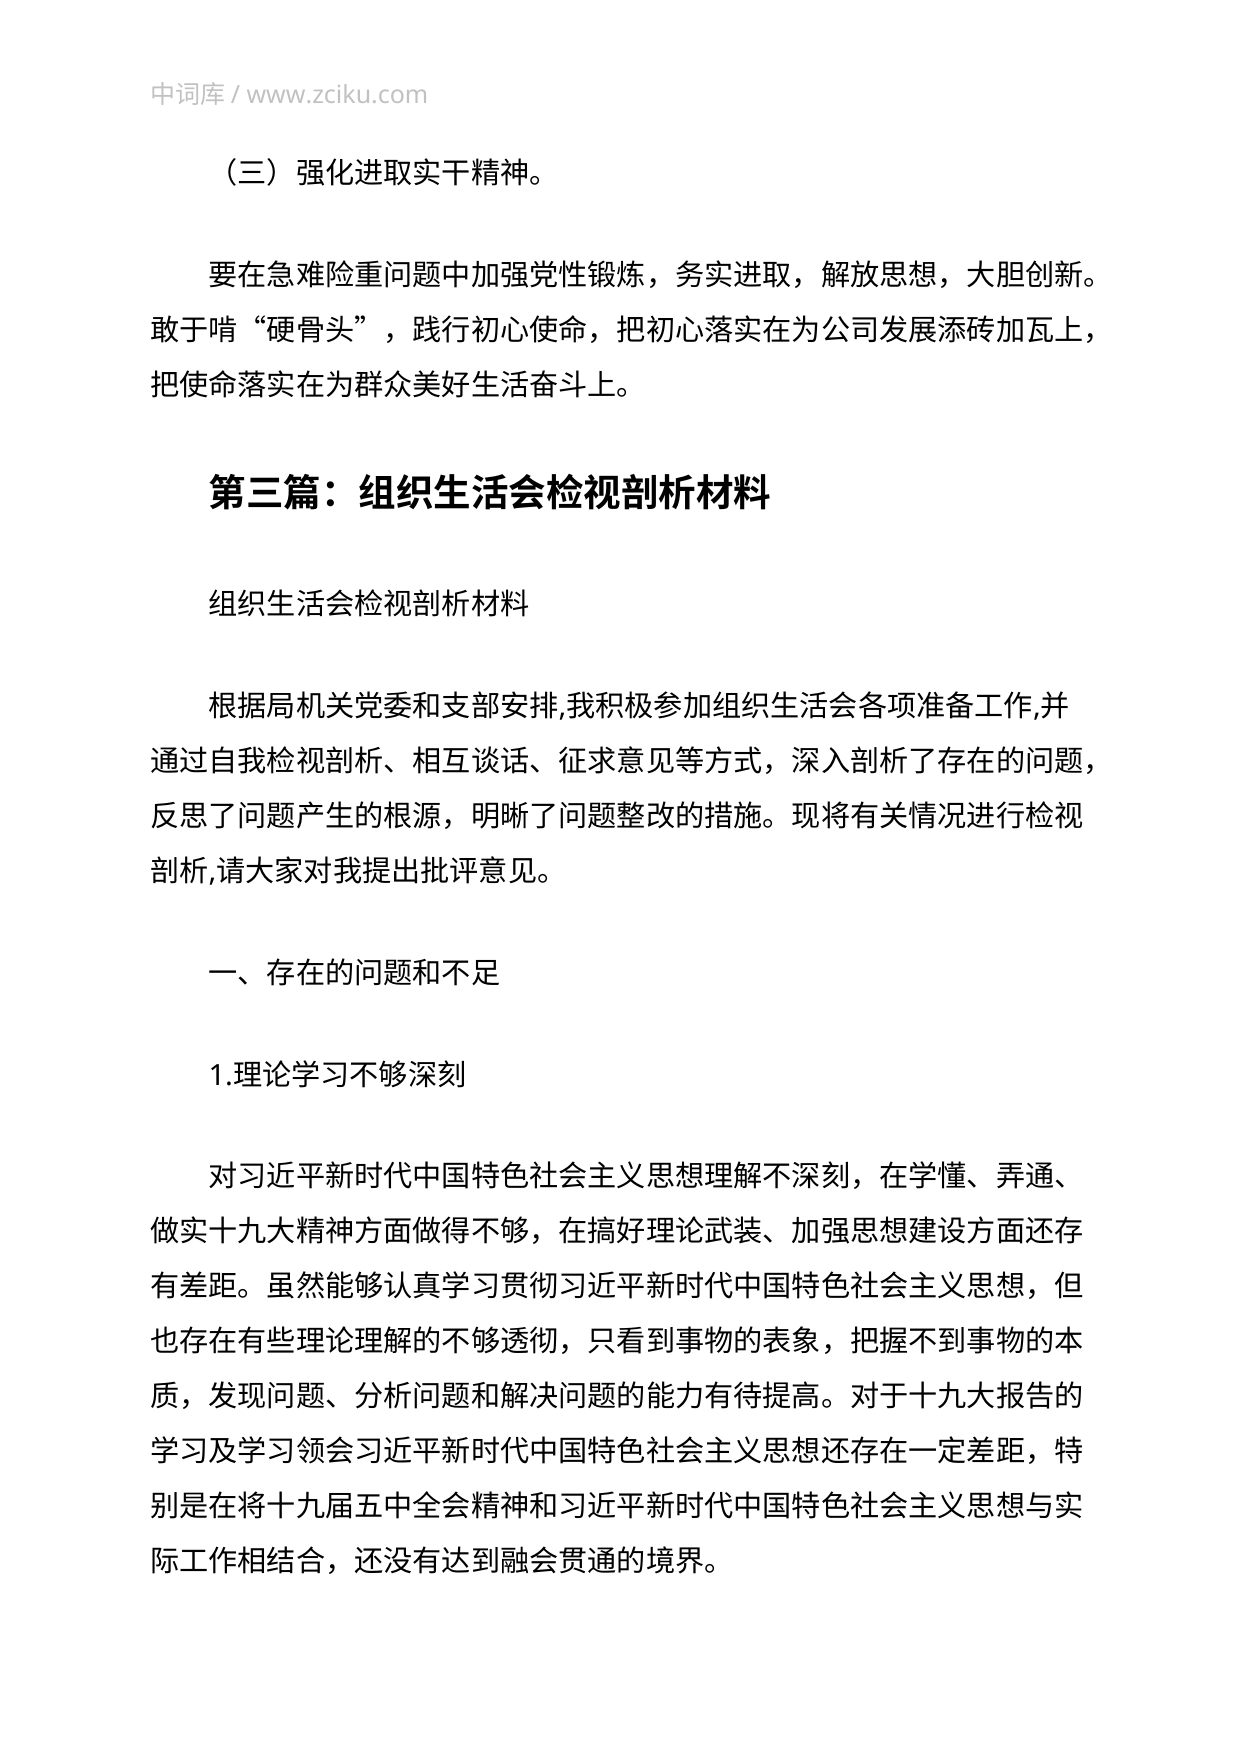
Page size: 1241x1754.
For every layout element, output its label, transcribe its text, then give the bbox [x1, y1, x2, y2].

text 要在急难险重问题中加强党性锻炼，务实进取，解放思想，大胆创新。敢于啃“硬骨头”，践行初心使命，把初心落实在为公司发展添砖加瓦上，把使命落实在为群众美好生活奋斗上。 [150, 252, 1090, 404]
text 根据局机关党委和支部安排,我积极参加组织生活会各项准备工作,并通过自我检视剖析、相互谈话、征求意见等方式，深入剖析了存在的问题，反思了问题产生的根源，明晰了问题整改的措施。现将有关情况进行检视剖析,请大家对我提出批评意见。 [150, 682, 1090, 890]
text 第三篇：组织生活会检视剖析材料 [150, 463, 1090, 518]
text 对习近平新时代中国特色社会主义思想理解不深刻，在学懂、弄通、做实十九大精神方面做得不够，在搞好理论武装、加强思想建设方面还存有差距。虽然能够认真学习贯彻习近平新时代中国特色社会主义思想，但也存在有些理论理解的不够透彻，只看到事物的表象，把握不到事物的本质，发现问题、分析问题和解决问题的能力有待提高。对于十九大报告的学习及学习领会习近平新时代中国特色社会主义思想还存在一定差距，特别是在将十九届五中全会精神和习近平新时代中国特色社会主义思想与实际工作相结合，还没有达到融会贯通的境界。 [150, 1153, 1090, 1579]
text 一、存在的问题和不足 [150, 949, 1090, 992]
text 1.理论学习不够深刻 [150, 1051, 1090, 1093]
text （三）强化进取实干精神。 [150, 150, 1090, 192]
text 组织生活会检视剖析材料 [150, 581, 1090, 623]
